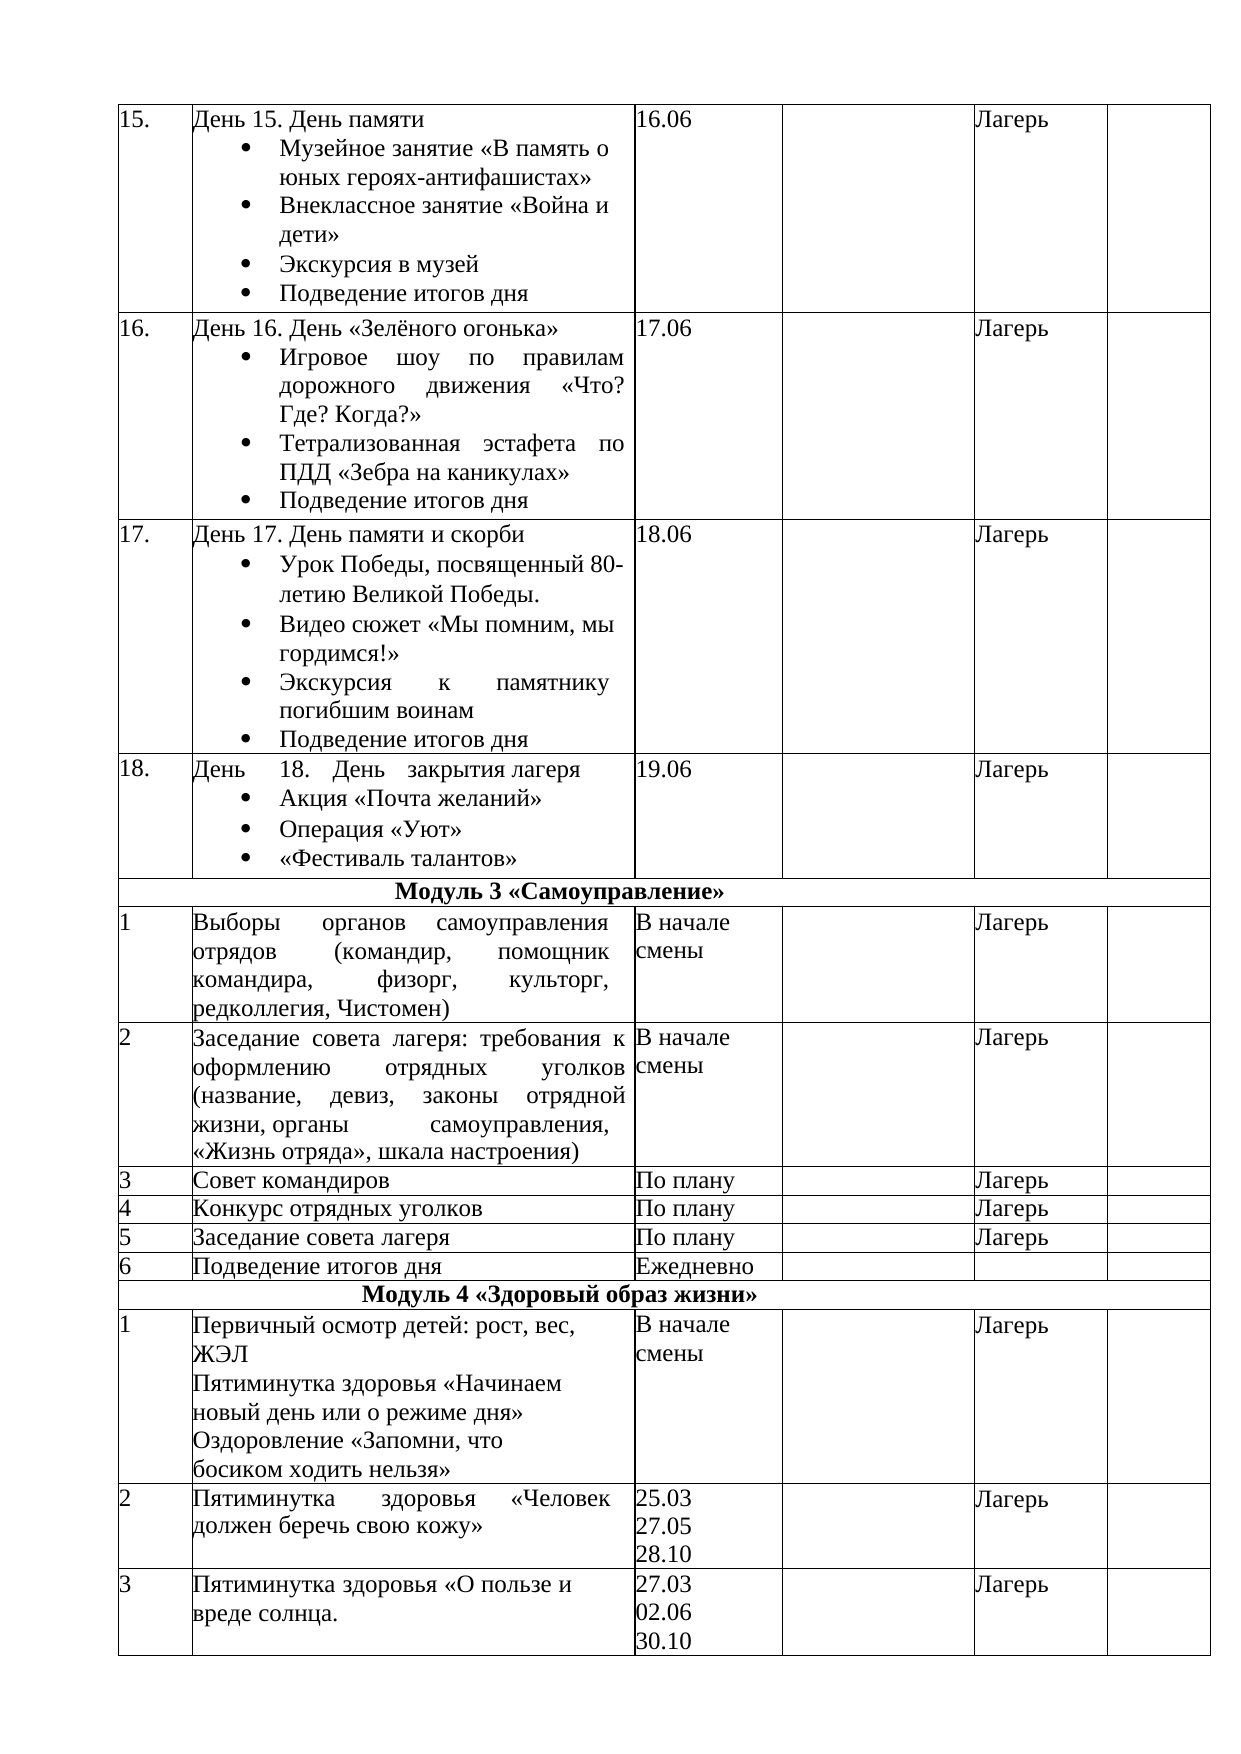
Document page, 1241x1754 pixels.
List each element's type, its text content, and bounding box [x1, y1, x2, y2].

table_cell Конкурс отрядных уголков [193, 1196, 634, 1223]
table_cell [1108, 1224, 1210, 1252]
table_cell [1108, 520, 1210, 753]
table_cell 16. [119, 313, 192, 518]
table_cell 2 [119, 1484, 192, 1568]
table_cell [783, 105, 974, 312]
table_cell Лагерь [975, 313, 1107, 518]
table_cell Лагерь [975, 1310, 1107, 1483]
table_cell 19.06 [636, 754, 782, 878]
table_cell Лагерь [975, 520, 1107, 753]
table_cell По плану [636, 1167, 782, 1194]
table_cell 17.06 [636, 313, 782, 518]
table_cell Пятиминутка здоровья «Человек должен беречь свою кожу» [193, 1484, 634, 1568]
table_cell [783, 1484, 974, 1568]
table_cell Лагерь [975, 1484, 1107, 1568]
table_cell Лагерь [975, 907, 1107, 1022]
table_cell 17. [119, 520, 192, 753]
table_cell 1 [119, 1310, 192, 1483]
table_cell [783, 907, 974, 1022]
table_cell Первичный осмотр детей: рост, вес, ЖЭЛ Пятиминутка здоровья «Начинаем новый день или о режиме дня» Оздоровление «Запомни, что босиком ходить нельзя» [193, 1310, 634, 1483]
table_cell [1108, 1569, 1210, 1655]
table_cell День 17. День памяти и скорби Урок Победы, посвященный 80-летию Великой Победы. Видео сюжет «Мы помним, мы гордимся!» Экскурсия к памятнику погибшим воинам Подведение итогов дня [193, 520, 634, 753]
table_cell 16.06 [636, 105, 782, 312]
table_cell Пятиминутка здоровья «О пользе и вреде солнца. [193, 1569, 634, 1655]
table_cell Совет командиров [193, 1167, 634, 1194]
table_cell Лагерь [975, 1569, 1107, 1655]
table_cell День 18. День закрытия лагеря Акция «Почта желаний» Операция «Уют» «Фестиваль талантов» [193, 754, 634, 878]
table_cell [1108, 1484, 1210, 1568]
table_cell Лагерь [975, 754, 1107, 878]
table_cell [783, 1253, 974, 1280]
table_cell Заседание совета лагеря: требования к оформлению отрядных уголков (название, девиз, законы отрядной жизни, органы самоуправления, «Жизнь отряда», шкала настроения) [193, 1023, 634, 1166]
table_cell Лагерь [975, 1167, 1107, 1194]
table_cell [1108, 1196, 1210, 1223]
table_cell Подведение итогов дня [193, 1253, 634, 1280]
table_cell 18. [119, 754, 192, 878]
table_cell 1 [119, 907, 192, 1022]
table_cell [783, 1196, 974, 1223]
table_cell В начале смены [636, 1310, 782, 1483]
table_cell 2 [119, 1023, 192, 1166]
table_cell 4 [119, 1196, 192, 1223]
table_cell 15. [119, 105, 192, 312]
table_cell [1108, 105, 1210, 312]
table_cell Лагерь [975, 1196, 1107, 1223]
table_cell [783, 1569, 974, 1655]
table_cell 18.06 [636, 520, 782, 753]
table_cell [783, 754, 974, 878]
table_cell Модуль 3 «Самоуправление» [119, 879, 1210, 906]
table_cell 25.03 27.05 28.10 [636, 1484, 782, 1568]
table_cell Модуль 4 «Здоровый образ жизни» [119, 1281, 1210, 1309]
table_cell [1108, 1023, 1210, 1166]
table_cell 3 [119, 1167, 192, 1194]
table_cell В начале смены [636, 1023, 782, 1166]
table_cell 3 [119, 1569, 192, 1655]
table_cell [783, 1224, 974, 1252]
table_cell [783, 1023, 974, 1166]
table_cell [783, 313, 974, 518]
table_cell 5 [119, 1224, 192, 1252]
table_cell [1108, 313, 1210, 518]
table_cell По плану [636, 1196, 782, 1223]
table_cell Лагерь [975, 1224, 1107, 1252]
table_cell [975, 1253, 1107, 1280]
table_cell [1108, 754, 1210, 878]
table_cell Лагерь [975, 105, 1107, 312]
table_cell [1108, 1167, 1210, 1194]
table_cell По плану [636, 1224, 782, 1252]
table_cell [783, 1167, 974, 1194]
table_cell [1108, 1253, 1210, 1280]
table_cell Лагерь [975, 1023, 1107, 1166]
table_cell 27.03 02.06 30.10 [636, 1569, 782, 1655]
table_cell Ежедневно [636, 1253, 782, 1280]
table_cell День 16. День «Зелёного огонька» Игровое шоу по правилам дорожного движения «Что? Где? Когда?» Тетрализованная эстафета по ПДД «Зебра на каникулах» Подведение итогов дня [193, 313, 634, 518]
table_cell [1108, 907, 1210, 1022]
table_cell [783, 1310, 974, 1483]
table_cell 6 [119, 1253, 192, 1280]
table_cell День 15. День памяти Музейное занятие «В память о юных героях-антифашистах» Внеклассное занятие «Война и дети» Экскурсия в музей Подведение итогов дня [193, 105, 634, 312]
table_cell [783, 520, 974, 753]
table_cell Заседание совета лагеря [193, 1224, 634, 1252]
table_cell Выборы органов самоуправления отрядов (командир, помощник командира, физорг, культорг, редколлегия, Чистомен) [193, 907, 634, 1022]
table_cell В начале смены [636, 907, 782, 1022]
table_cell [1108, 1310, 1210, 1483]
